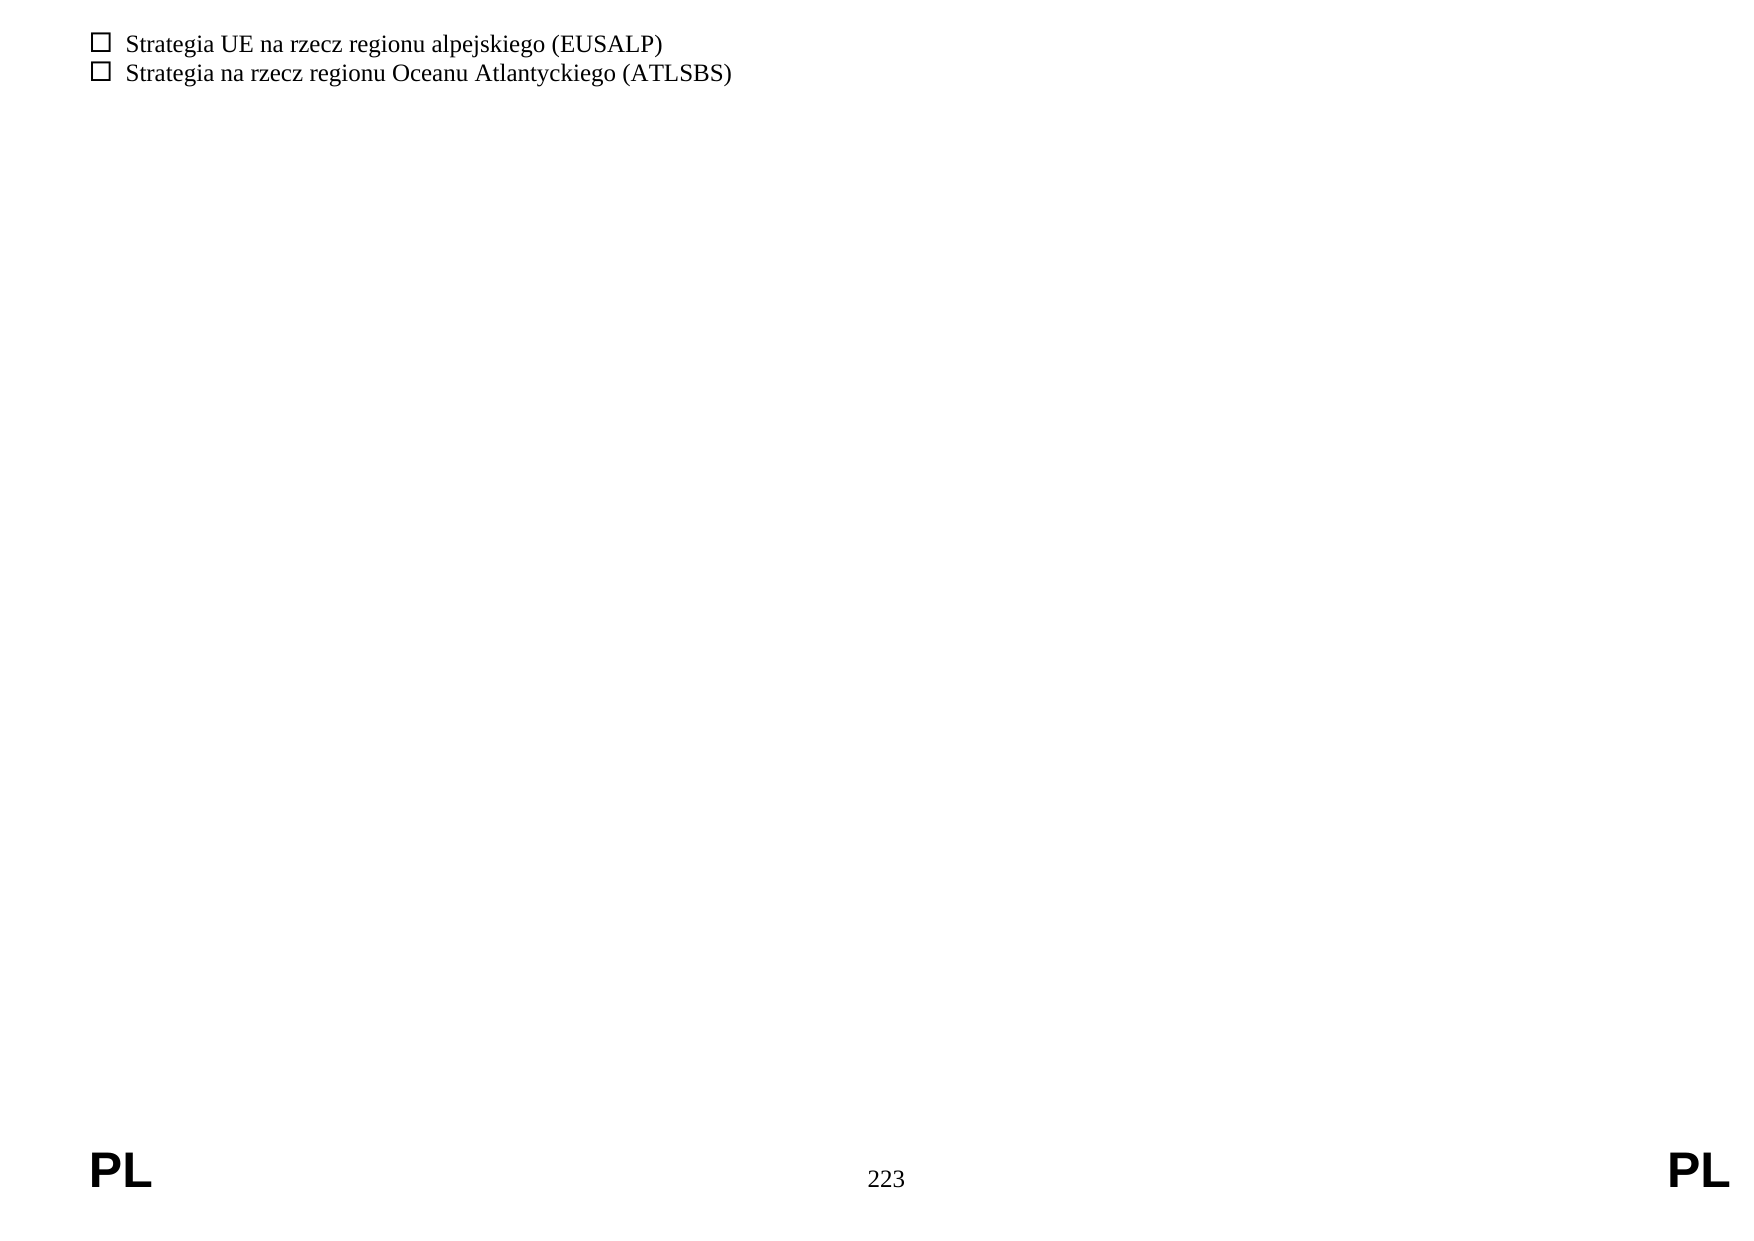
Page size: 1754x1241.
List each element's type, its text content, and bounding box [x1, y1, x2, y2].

text Strategia UE na rzecz regionu alpejskiego (EUSALP) [89, 29, 1695, 58]
text Strategia na rzecz regionu Oceanu Atlantyckiego (ATLSBS) [89, 58, 1695, 87]
